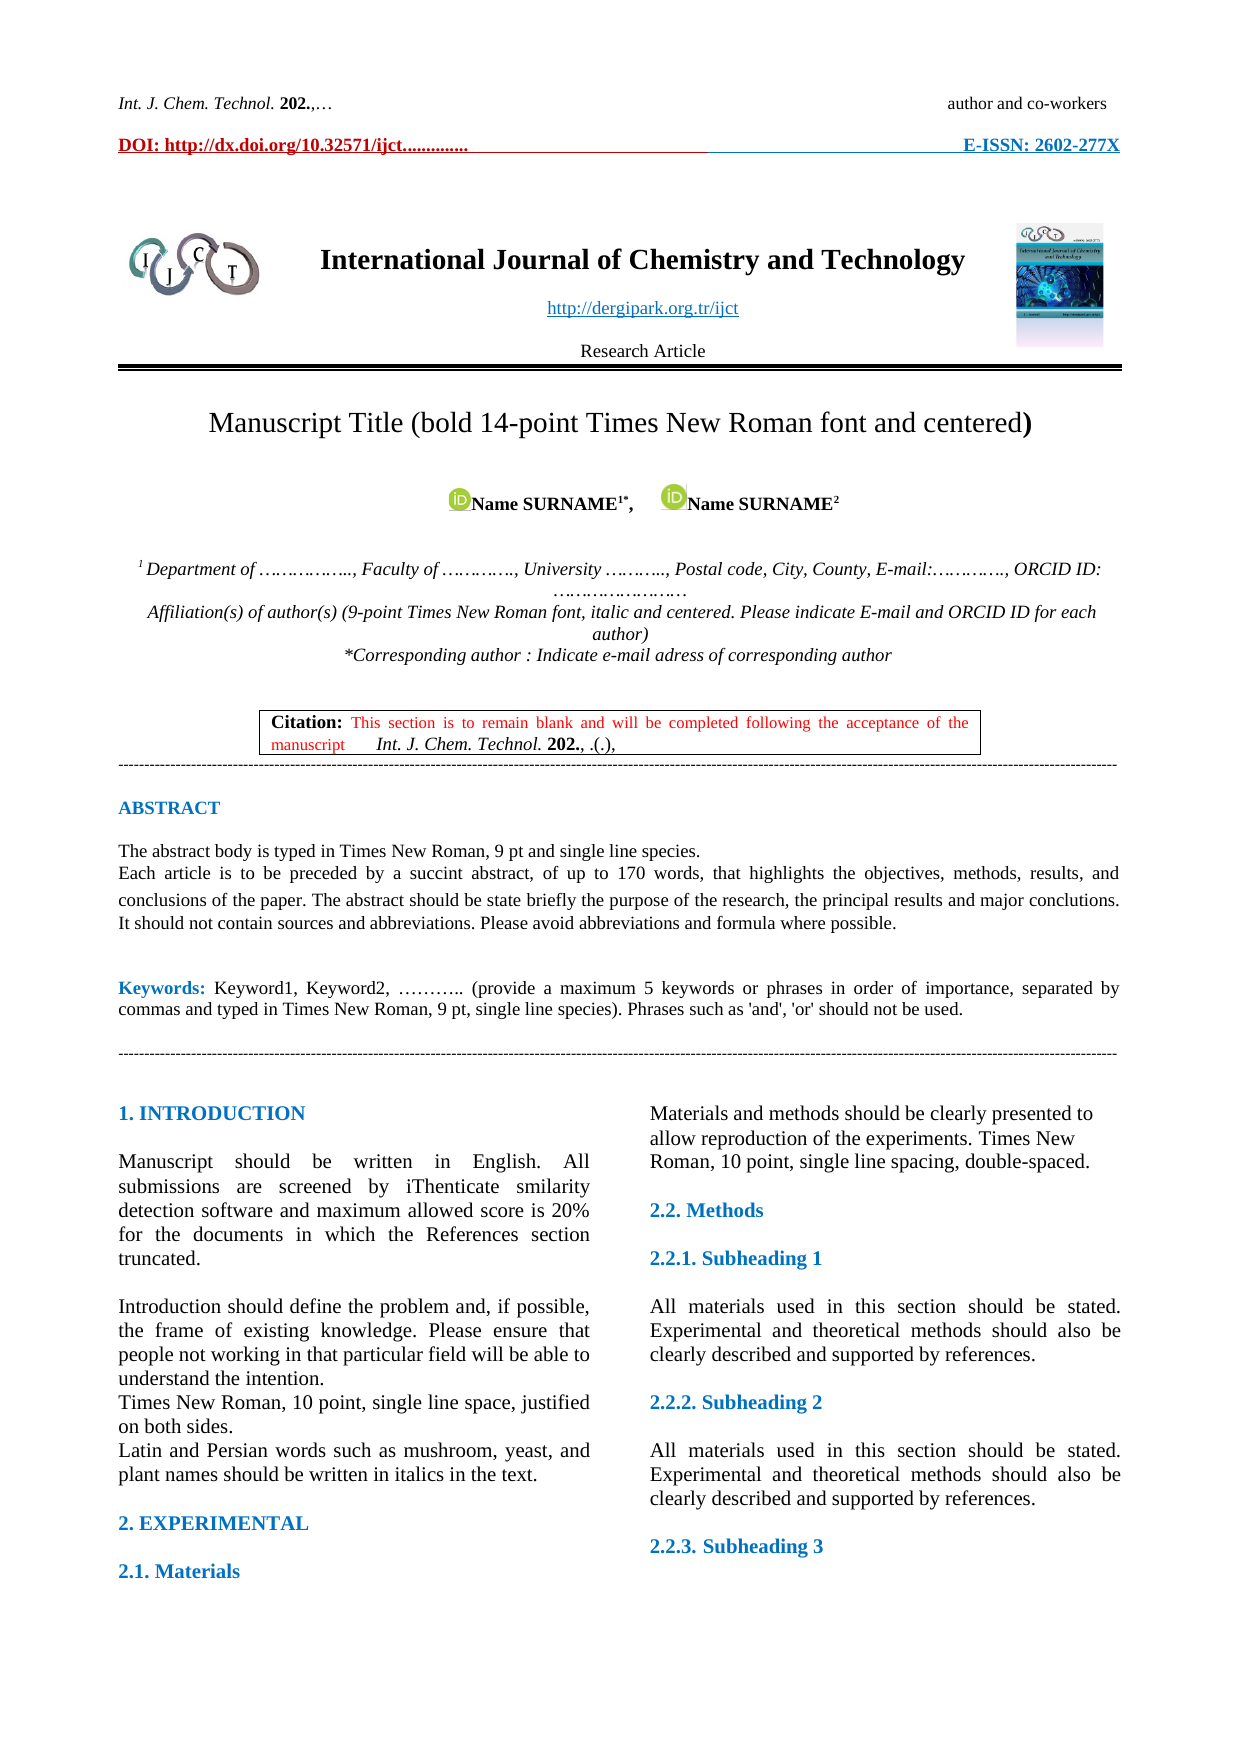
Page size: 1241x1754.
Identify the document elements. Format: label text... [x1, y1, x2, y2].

table_header Name SURNAME1*, Name SURNAME2 [153, 463, 1135, 558]
text Manuscript should be written in English. All submissions are screened by iThenticate smilarity detection software and maximum allowed score is 20% for the documents in which the References section truncated. [118, 1149, 591, 1270]
text Keywords: Keyword1, Keyword2, ……….. (provide a maximum 5 keywords or phrases in order of importance, separated by commas and typed in Times New Roman, 9 pt, single line species). Phrases such as 'and', 'or' should not be used. [118, 977, 1122, 1020]
text ------------------------------------------------------------------------------------------------------------------------------------------------------------------------------------------------ [118, 1044, 1122, 1062]
picture [123, 230, 271, 300]
text ------------------------------------------------------------------------------------------------------------------------------------------------------------------------------------------------ [118, 755, 1122, 773]
picture [1016, 223, 1104, 347]
text 2.2. Methods [649, 1198, 1122, 1222]
text 1. INTRODUCTION [118, 1101, 591, 1125]
text 2.2.3. Subheading 3 [649, 1534, 1122, 1558]
text The abstract body is typed in Times New Roman, 9 pt and single line species. [118, 840, 1122, 862]
text Latin and Persian words such as mushroom, yeast, and plant names should be written in italics in the text. [118, 1438, 591, 1486]
text 2. EXPERIMENTAL [118, 1510, 591, 1534]
table_header [998, 206, 1122, 364]
text Each article is to be preceded by a succint abstract, of up to 170 words, that highlights the objectives, methods, results, and conclusions of the paper. The abstract should be state briefly the purpose of the research, the principal results and major conclutions. It should not contain sources and abbreviations. Please avoid abbreviations and formula where possible. [118, 862, 1122, 934]
text 2.1. Materials [118, 1558, 591, 1583]
text All materials used in this section should be stated. Experimental and theoretical methods should also be clearly described and supported by references. [649, 1438, 1122, 1510]
table_header [118, 206, 288, 364]
table_header Citation: This section is to remain blank and will be completed following the acceptance of the manuscript Int. J. Chem. Technol. 202., .(.), [260, 711, 980, 754]
table_header International Journal of Chemistry and Technology http://dergipark.org.tr/ijct Research Article [288, 206, 997, 364]
text Introduction should define the problem and, if possible, the frame of existing knowledge. Please ensure that people not working in that particular field will be able to understand the intention. [118, 1294, 591, 1390]
text *Corresponding author : Indicate e-mail adress of corresponding author [118, 644, 1122, 666]
text 2.2.2. Subheading 2 [649, 1390, 1122, 1414]
text Times New Roman, 10 point, single line space, justified on both sides. [118, 1390, 591, 1438]
text 1 Department of …………….., Faculty of …………., University ……….., Postal code, City, County, E-mail:…………., ORCID ID: …………………… [118, 558, 1122, 601]
text 2.2.1. Subheading 1 [649, 1246, 1122, 1270]
picture [448, 488, 472, 511]
text All materials used in this section should be stated. Experimental and theoretical methods should also be clearly described and supported by references. [649, 1294, 1122, 1366]
text Manuscript Title (bold 14-point Times New Roman font and centered) [118, 405, 1122, 438]
text ABSTRACT [118, 797, 1122, 819]
picture [661, 484, 688, 511]
text Materials and methods should be clearly presented to allow reproduction of the experiments. Times New Roman, 10 point, single line spacing, double-spaced. [649, 1101, 1122, 1173]
text Affiliation(s) of author(s) (9-point Times New Roman font, italic and centered. Please indicate E-mail and ORCID ID for each author) [118, 601, 1122, 644]
